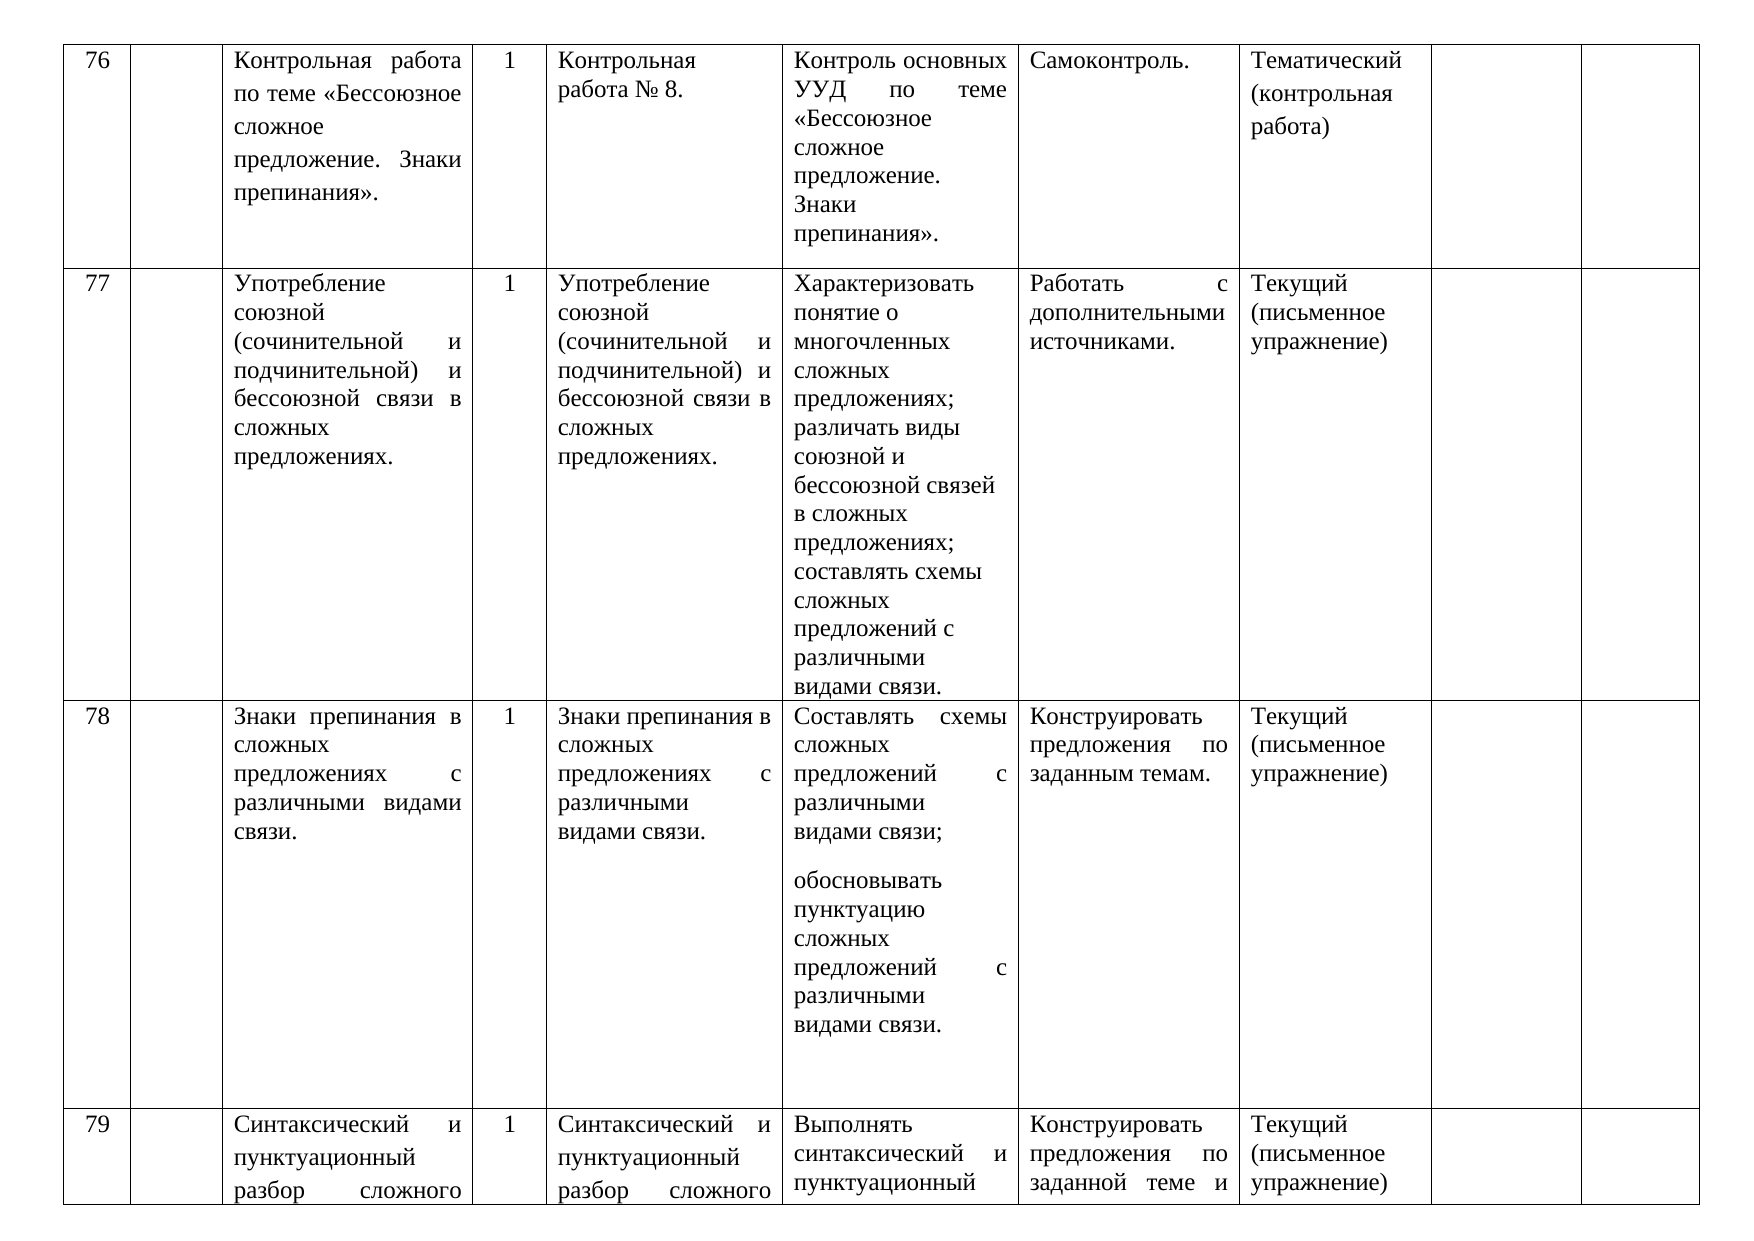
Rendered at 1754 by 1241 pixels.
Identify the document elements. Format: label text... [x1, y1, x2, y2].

table_cell Употребление союзной (сочинительной и подчинительной) и бессоюзной связи в сложных предложениях. [547, 269, 782, 700]
table_cell Контроль основных УУД по теме «Бессоюзное сложное предложение. Знаки препинания». [783, 45, 1018, 267]
table_cell Характеризовать понятие о многочленных сложных предложениях; различать виды союзной и бессоюзной связей в сложных предложениях; составлять схемы сложных предложений с различными видами связи. [783, 269, 1018, 700]
table_cell Контрольная работа № 8. [547, 45, 782, 267]
table_cell 79 [64, 1109, 130, 1204]
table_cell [1019, 1109, 1239, 1204]
table_cell Самоконтроль. [1019, 45, 1239, 267]
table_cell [1240, 1109, 1431, 1204]
table_cell 78 [64, 701, 130, 1108]
table_cell Текущий (письменное упражнение) [1240, 269, 1431, 700]
table_cell 1 [473, 269, 546, 700]
table_cell [131, 1109, 222, 1204]
table_cell [1582, 269, 1699, 700]
table_cell 76 [64, 45, 130, 267]
table_cell Контрольная работа по теме «Бессоюзное сложное предложение. Знаки препинания». [223, 45, 472, 267]
table_cell Конструировать предложения по заданным темам. [1019, 701, 1239, 1108]
table_cell Работать с дополнительными источниками. [1019, 269, 1239, 700]
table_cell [223, 1109, 472, 1204]
table_cell [1582, 701, 1699, 1108]
table_cell [1582, 1109, 1699, 1204]
table_cell 77 [64, 269, 130, 700]
table_cell Употребление союзной (сочинительной и подчинительной) и бессоюзной связи в сложных предложениях. [223, 269, 472, 700]
table_cell [1432, 45, 1581, 267]
table_cell Текущий (письменное упражнение) [1240, 701, 1431, 1108]
table_cell Знаки препинания в сложных предложениях с различными видами связи. [547, 701, 782, 1108]
table_cell 1 [473, 1109, 546, 1204]
table_cell [131, 701, 222, 1108]
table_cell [547, 1109, 782, 1204]
table_cell [131, 45, 222, 267]
table_cell 1 [473, 701, 546, 1108]
table_cell [1432, 1109, 1581, 1204]
table_cell [1432, 701, 1581, 1108]
table_cell Тематический (контрольная работа) [1240, 45, 1431, 267]
table_cell [1582, 45, 1699, 267]
table_cell [131, 269, 222, 700]
table_cell Составлять схемы сложных предложений с различными видами связи; обосновывать пунктуацию сложных предложений с различными видами связи. [783, 701, 1018, 1108]
table_cell [1432, 269, 1581, 700]
table_cell 1 [473, 45, 546, 267]
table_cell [783, 1109, 1018, 1204]
table_cell Знаки препинания в сложных предложениях с различными видами связи. [223, 701, 472, 1108]
